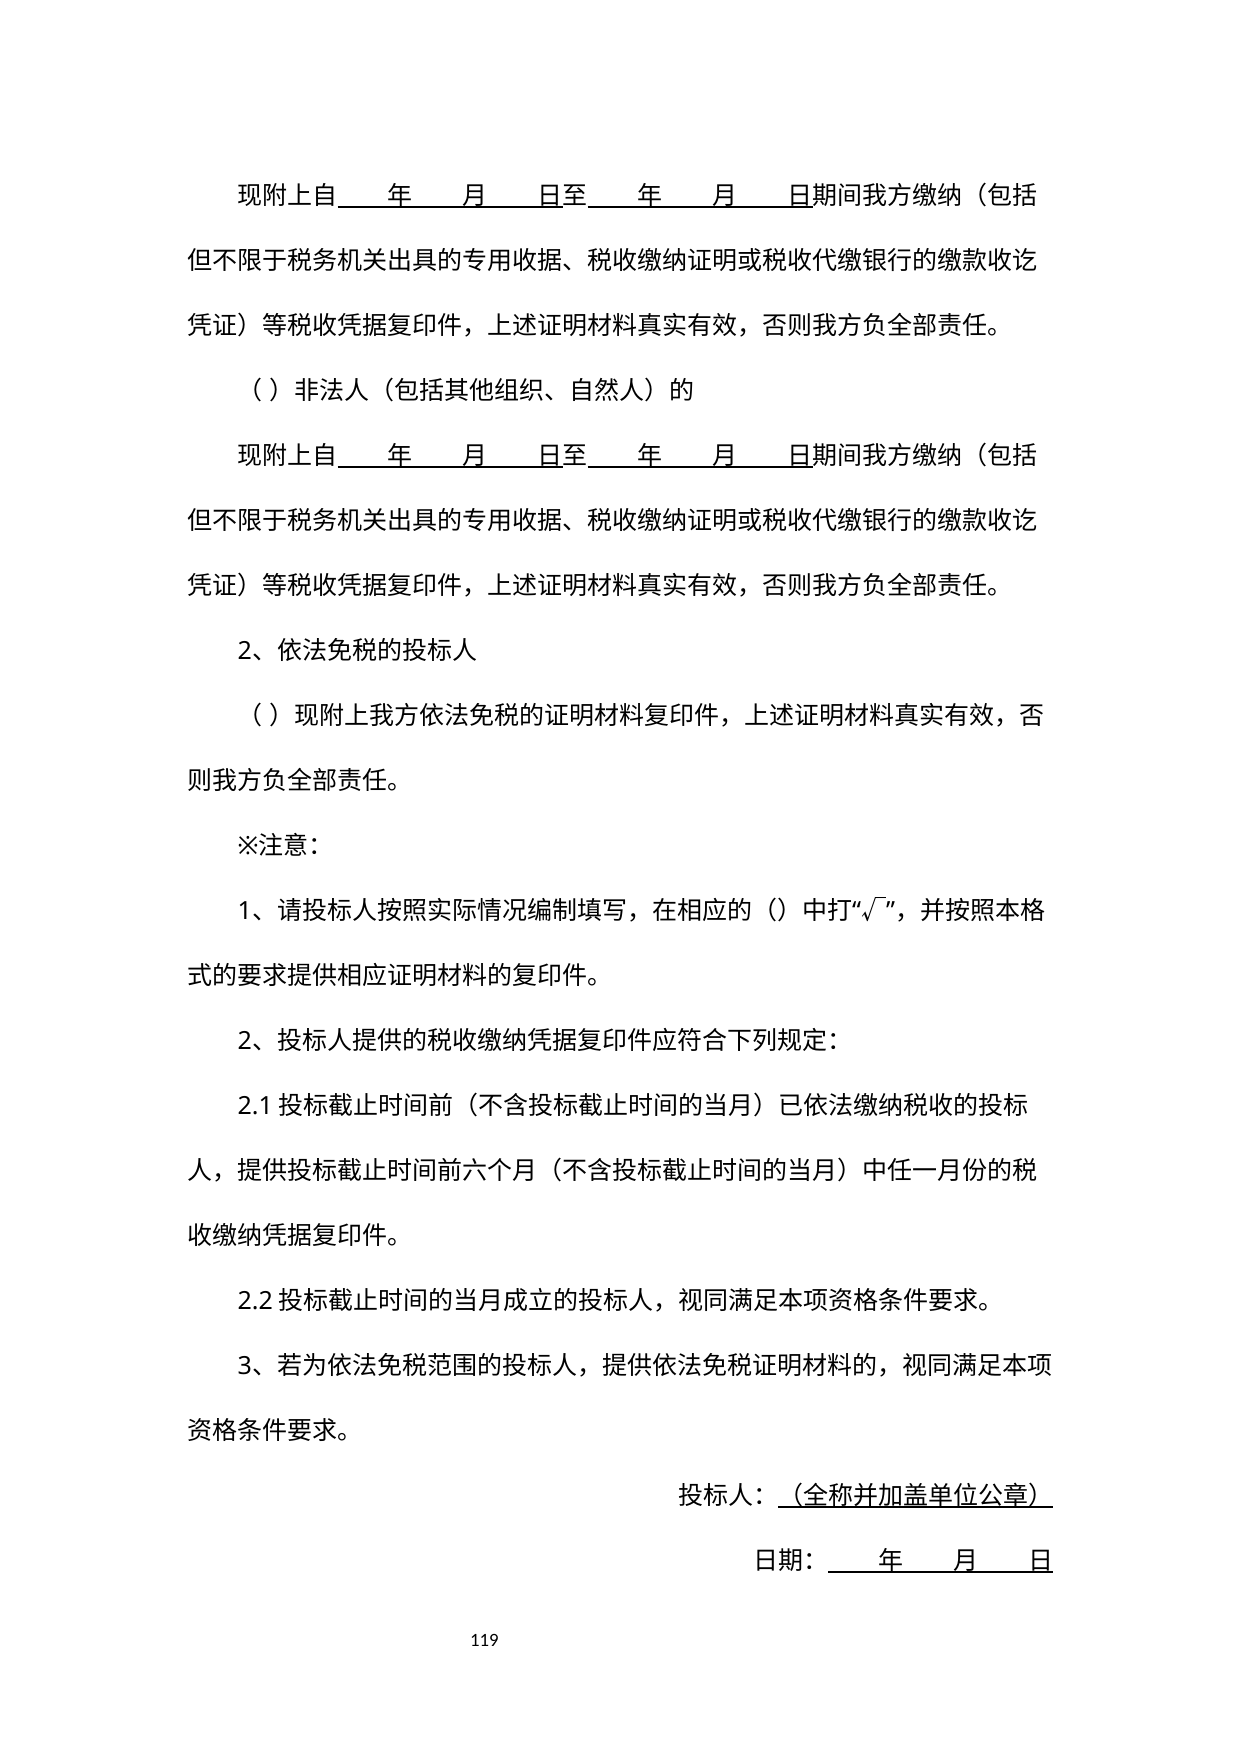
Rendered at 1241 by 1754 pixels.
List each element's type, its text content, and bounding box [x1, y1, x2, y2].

text 3、若为依法免税范围的投标人，提供依法免税证明材料的，视同满足本项资格条件要求。 [187, 1332, 1053, 1462]
text （ ）非法人（包括其他组织、自然人）的 [187, 357, 1053, 422]
text 2、投标人提供的税收缴纳凭据复印件应符合下列规定： [187, 1007, 1053, 1072]
text 现附上自 年 月 日至 年 月 日期间我方缴纳（包括但不限于税务机关出具的专用收据、税收缴纳证明或税收代缴银行的缴款收讫凭证）等税收凭据复印件，上述证明材料真实有效，否则我方负全部责任。 [187, 162, 1053, 357]
text 1、请投标人按照实际情况编制填写，在相应的（）中打“√”，并按照本格式的要求提供相应证明材料的复印件。 [187, 877, 1053, 1007]
text 日期： 年 月 日 [187, 1527, 1053, 1592]
text 现附上自 年 月 日至 年 月 日期间我方缴纳（包括但不限于税务机关出具的专用收据、税收缴纳证明或税收代缴银行的缴款收讫凭证）等税收凭据复印件，上述证明材料真实有效，否则我方负全部责任。 [187, 422, 1053, 617]
text 投标人：（全称并加盖单位公章） [187, 1462, 1053, 1527]
text ※注意： [187, 812, 1053, 877]
text （ ）现附上我方依法免税的证明材料复印件，上述证明材料真实有效，否则我方负全部责任。 [187, 682, 1053, 812]
text 2、依法免税的投标人 [187, 617, 1053, 682]
text 2.2投标截止时间的当月成立的投标人，视同满足本项资格条件要求。 [187, 1267, 1053, 1332]
text 2.1投标截止时间前（不含投标截止时间的当月）已依法缴纳税收的投标人，提供投标截止时间前六个月（不含投标截止时间的当月）中任一月份的税收缴纳凭据复印件。 [187, 1072, 1053, 1267]
